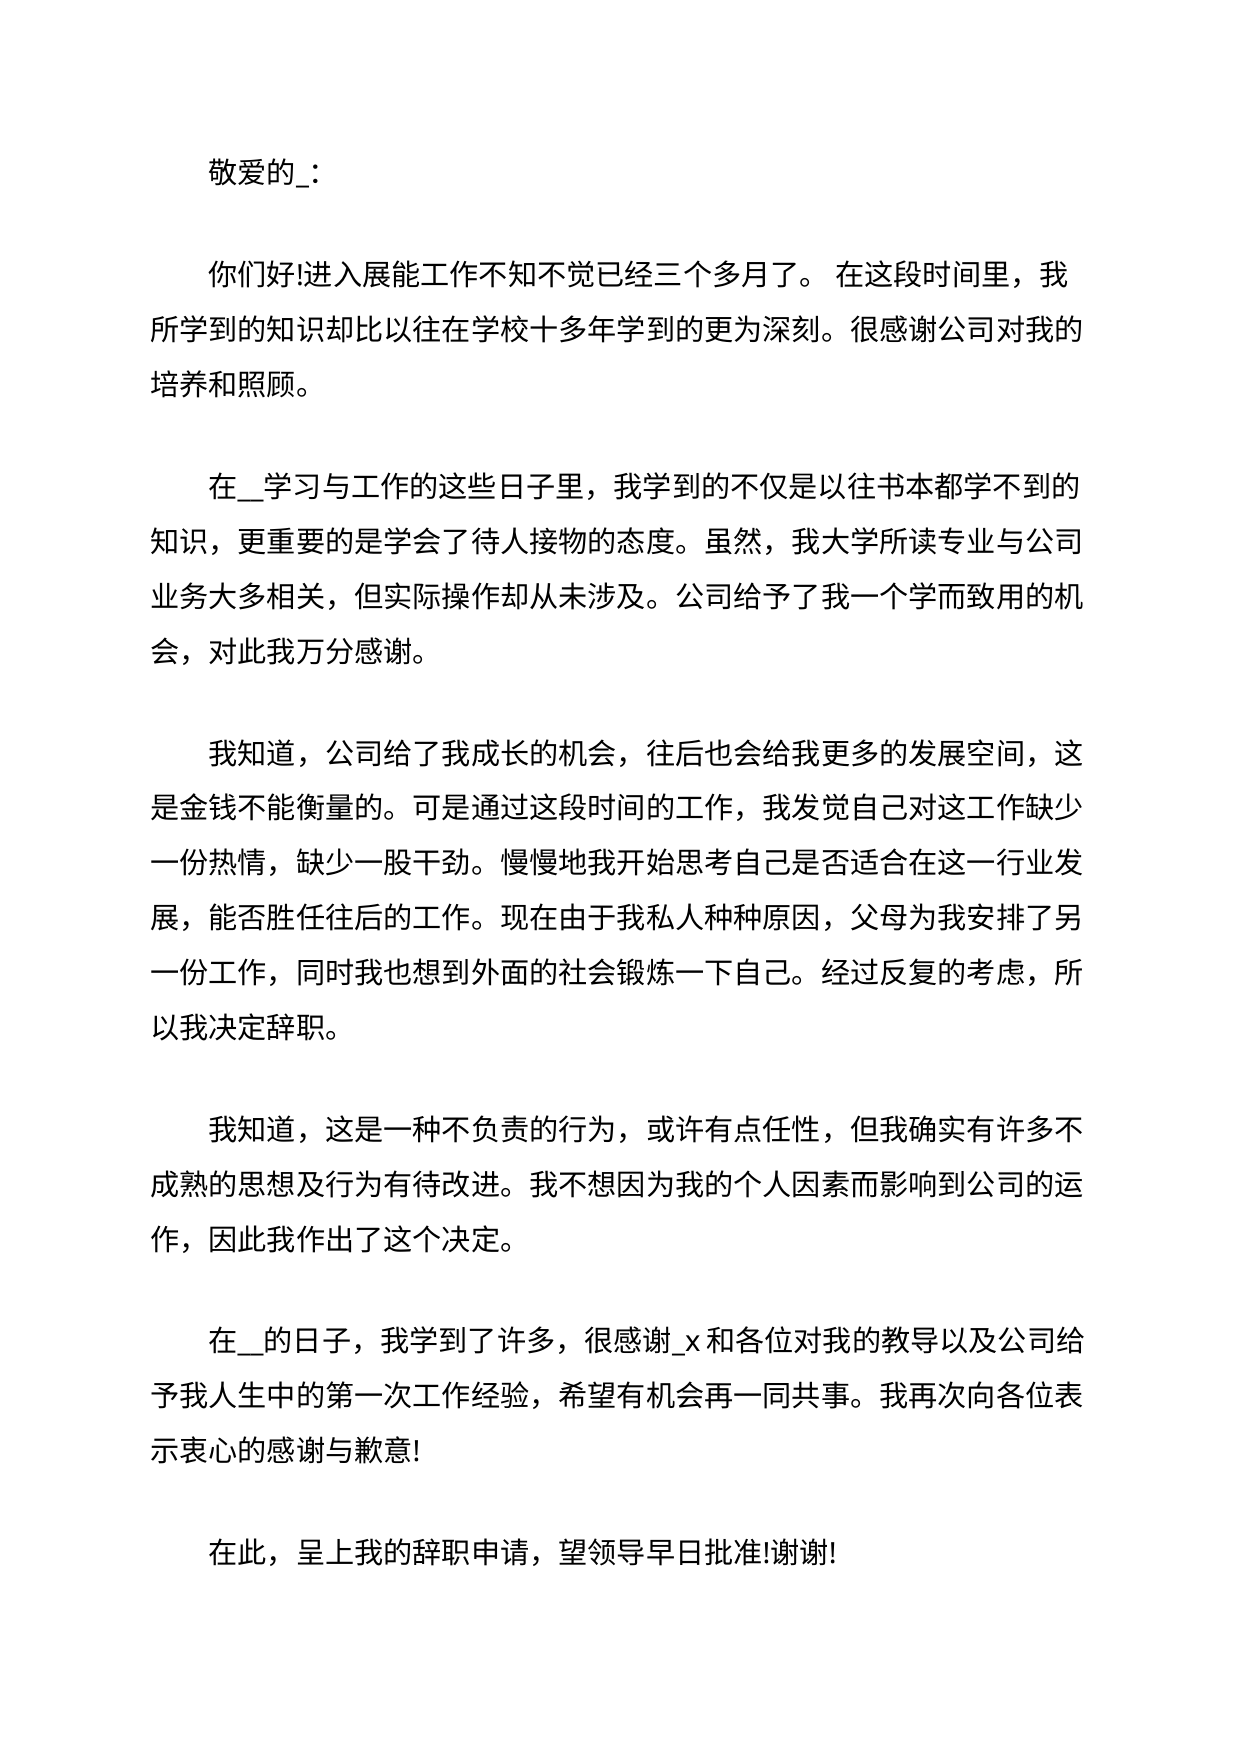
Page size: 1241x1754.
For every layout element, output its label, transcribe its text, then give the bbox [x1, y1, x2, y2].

text 你们好!进入展能工作不知不觉已经三个多月了。 在这段时间里，我所学到的知识却比以往在学校十多年学到的更为深刻。很感谢公司对我的培养和照顾。 [150, 252, 1090, 404]
text 我知道，公司给了我成长的机会，往后也会给我更多的发展空间，这是金钱不能衡量的。可是通过这段时间的工作，我发觉自己对这工作缺少一份热情，缺少一股干劲。慢慢地我开始思考自己是否适合在这一行业发展，能否胜任往后的工作。现在由于我私人种种原因，父母为我安排了另一份工作，同时我也想到外面的社会锻炼一下自己。经过反复的考虑，所以我决定辞职。 [150, 730, 1090, 1047]
text 敬爱的_： [150, 150, 1090, 192]
text 在__的日子，我学到了许多，很感谢_x和各位对我的教导以及公司给予我人生中的第一次工作经验，希望有机会再一同共事。我再次向各位表示衷心的感谢与歉意! [150, 1318, 1090, 1470]
text 在此，呈上我的辞职申请，望领导早日批准!谢谢! [150, 1530, 1090, 1572]
text 在__学习与工作的这些日子里，我学到的不仅是以往书本都学不到的知识，更重要的是学会了待人接物的态度。虽然，我大学所读专业与公司业务大多相关，但实际操作却从未涉及。公司给予了我一个学而致用的机会，对此我万分感谢。 [150, 464, 1090, 671]
text 我知道，这是一种不负责的行为，或许有点任性，但我确实有许多不成熟的思想及行为有待改进。我不想因为我的个人因素而影响到公司的运作，因此我作出了这个决定。 [150, 1106, 1090, 1258]
